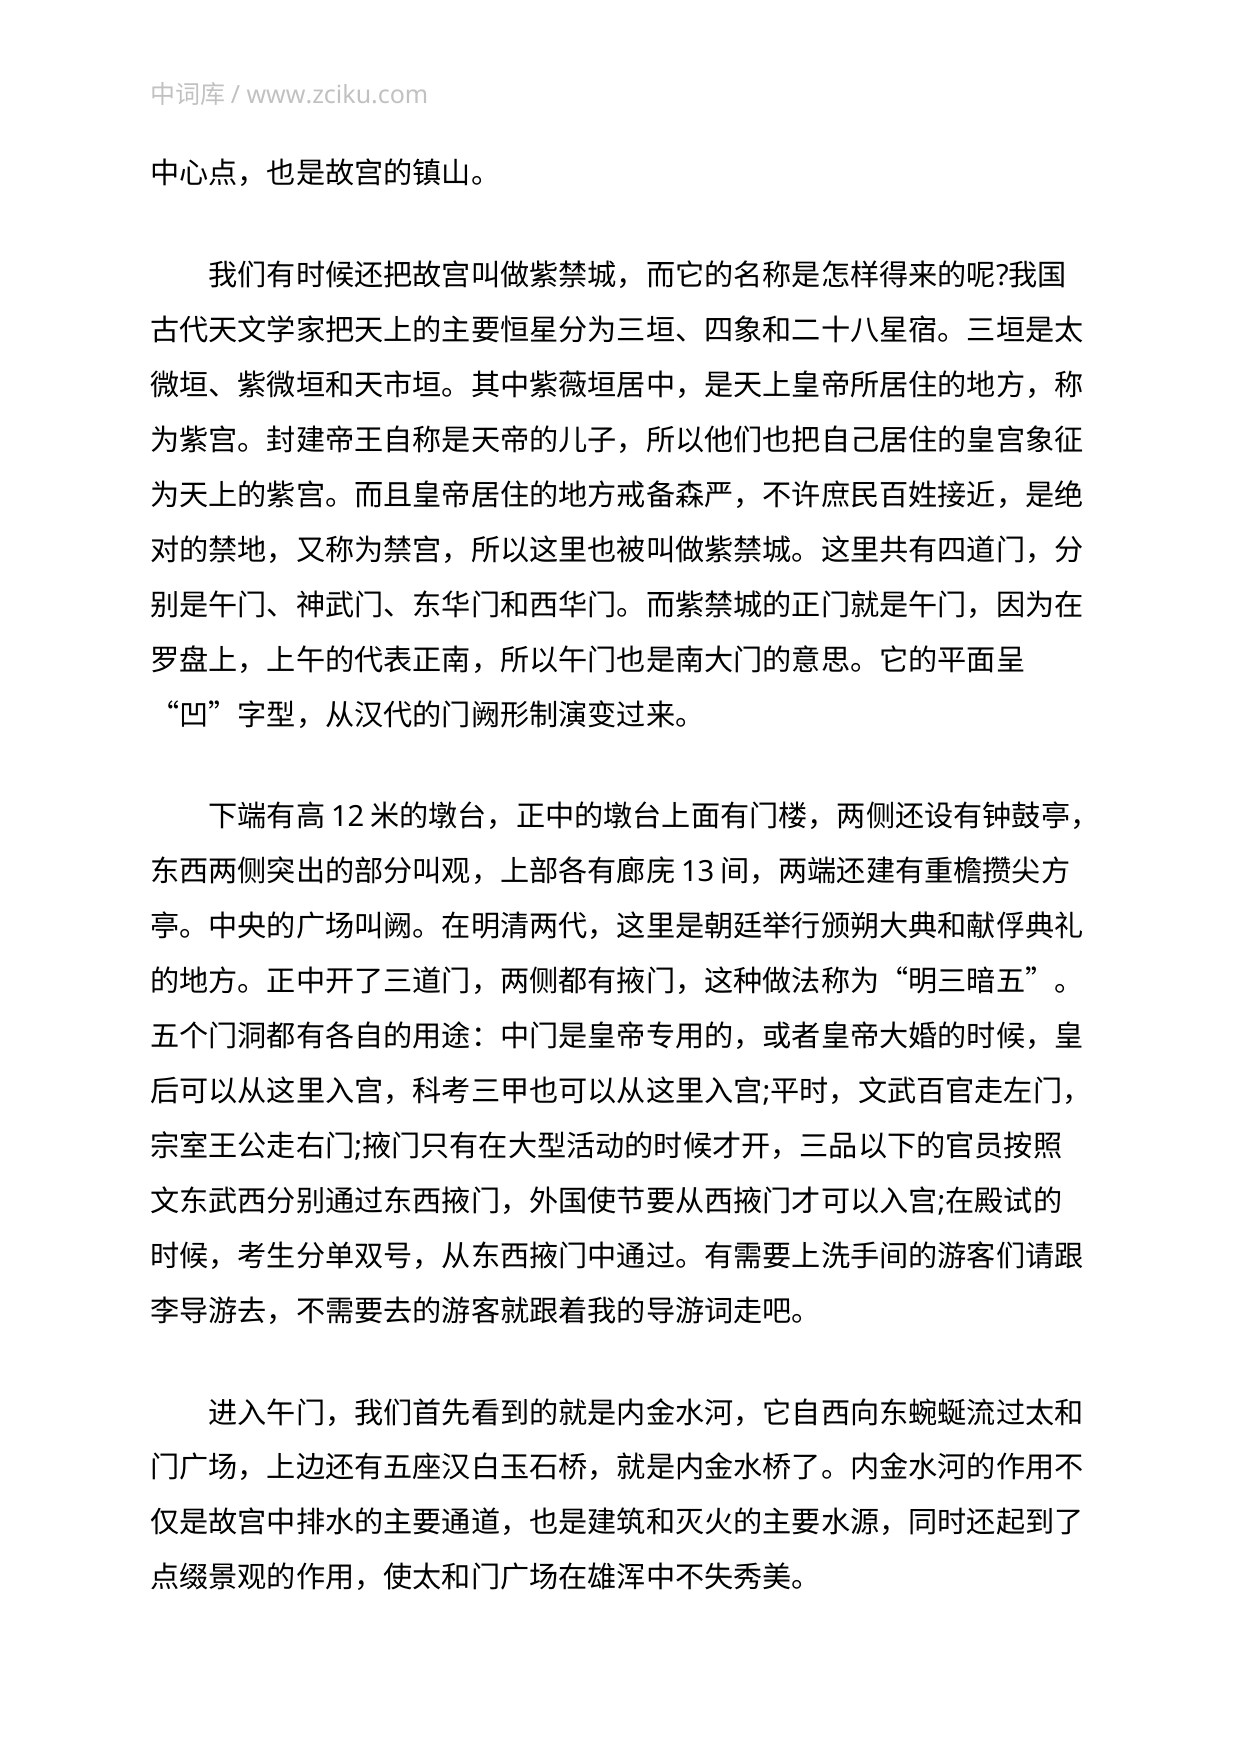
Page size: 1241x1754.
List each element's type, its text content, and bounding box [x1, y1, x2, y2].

text 下端有高12米的墩台，正中的墩台上面有门楼，两侧还设有钟鼓亭，东西两侧突出的部分叫观，上部各有廊庑13间，两端还建有重檐攒尖方亭。中央的广场叫阙。在明清两代，这里是朝廷举行颁朔大典和献俘典礼的地方。正中开了三道门，两侧都有掖门，这种做法称为“明三暗五”。五个门洞都有各自的用途：中门是皇帝专用的，或者皇帝大婚的时候，皇后可以从这里入宫，科考三甲也可以从这里入宫;平时，文武百官走左门，宗室王公走右门;掖门只有在大型活动的时候才开，三品以下的官员按照文东武西分别通过东西掖门，外国使节要从西掖门才可以入宫;在殿试的时候，考生分单双号，从东西掖门中通过。有需要上洗手间的游客们请跟李导游去，不需要去的游客就跟着我的导游词走吧。 [150, 793, 1090, 1330]
text 进入午门，我们首先看到的就是内金水河，它自西向东蜿蜒流过太和门广场，上边还有五座汉白玉石桥，就是内金水桥了。内金水河的作用不仅是故宫中排水的主要通道，也是建筑和灭火的主要水源，同时还起到了点缀景观的作用，使太和门广场在雄浑中不失秀美。 [150, 1389, 1090, 1596]
text 我们有时候还把故宫叫做紫禁城，而它的名称是怎样得来的呢?我国古代天文学家把天上的主要恒星分为三垣、四象和二十八星宿。三垣是太微垣、紫微垣和天市垣。其中紫薇垣居中，是天上皇帝所居住的地方，称为紫宫。封建帝王自称是天帝的儿子，所以他们也把自己居住的皇宫象征为天上的紫宫。而且皇帝居住的地方戒备森严，不许庶民百姓接近，是绝对的禁地，又称为禁宫，所以这里也被叫做紫禁城。这里共有四道门，分别是午门、神武门、东华门和西华门。而紫禁城的正门就是午门，因为在罗盘上，上午的代表正南，所以午门也是南大门的意思。它的平面呈“凹”字型，从汉代的门阙形制演变过来。 [150, 252, 1090, 733]
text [150, 150, 1090, 192]
